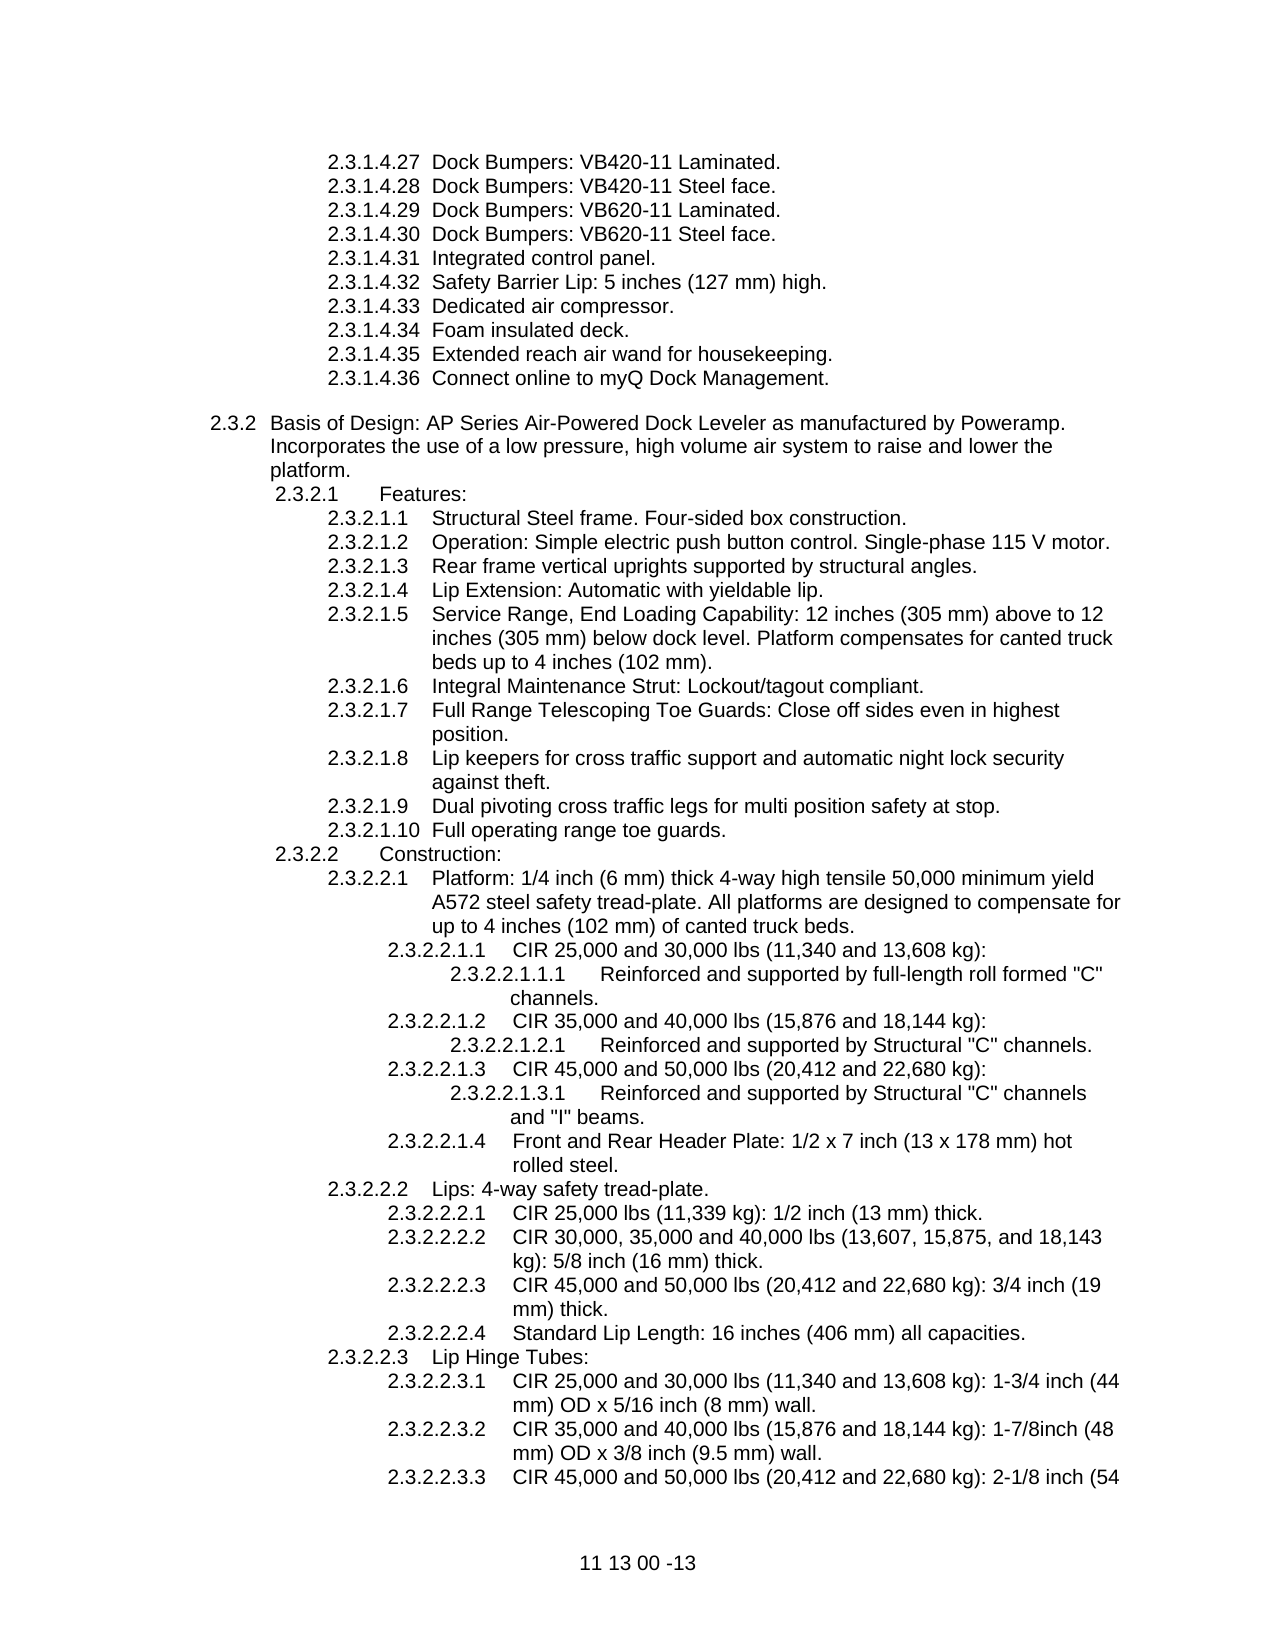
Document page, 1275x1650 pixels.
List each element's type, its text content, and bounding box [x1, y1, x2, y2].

list Dock Bumpers: VB620-11 Steel face. [327, 222, 1125, 246]
list Operation: Simple electric push button control. Single-phase 115 V motor. [327, 530, 1125, 554]
list Foam insulated deck. [327, 318, 1125, 342]
list Platform: 1/4 inch (6 mm) thick 4-way high tensile 50,000 minimum yield A572 steel safety tread-plate. All platforms are designed to compensate for up to 4 inches (102 mm) of canted truck beds. [327, 866, 1125, 937]
list Standard Lip Length: 16 inches (406 mm) all capacities. [387, 1321, 1125, 1345]
list Lip Extension: Automatic with yieldable lip. [327, 578, 1125, 602]
list Dock Bumpers: VB420-11 Laminated. [327, 150, 1125, 174]
list Lips: 4-way safety tread-plate. [327, 1177, 1125, 1201]
list Dedicated air compressor. [327, 294, 1125, 318]
list Dock Bumpers: VB620-11 Laminated. [327, 198, 1125, 222]
list Full Range Telescoping Toe Guards: Close off sides even in highest position. [327, 698, 1125, 746]
list Service Range, End Loading Capability: 12 inches (305 mm) above to 12 inches (305 mm) below dock level. Platform compensates for canted truck beds up to 4 inches (102 mm). [327, 602, 1125, 674]
list Reinforced and supported by Structural "C" channels. [450, 1033, 1125, 1057]
list Full operating range toe guards. [327, 818, 1125, 842]
list CIR 35,000 and 40,000 lbs (15,876 and 18,144 kg): 1-7/8inch (48 mm) OD x 3/8 inch (9.5 mm) wall. [387, 1417, 1125, 1464]
list Integral Maintenance Strut: Lockout/tagout compliant. [327, 674, 1125, 698]
list Rear frame vertical uprights supported by structural angles. [327, 554, 1125, 578]
list Basis of Design: AP Series Air-Powered Dock Leveler as manufactured by Poweramp. Incorporates the use of a low pressure, high volume air system to raise and lower the platform. [210, 410, 1125, 482]
list Reinforced and supported by Structural "C" channels and "I" beams. [450, 1081, 1125, 1129]
list Connect online to myQ Dock Management. [327, 366, 1125, 389]
list CIR 25,000 and 30,000 lbs (11,340 and 13,608 kg): [387, 937, 1125, 961]
list CIR 35,000 and 40,000 lbs (15,876 and 18,144 kg): [387, 1009, 1125, 1033]
list Structural Steel frame. Four-sided box construction. [327, 506, 1125, 530]
list Lip keepers for cross traffic support and automatic night lock security against theft. [327, 746, 1125, 794]
list Reinforced and supported by full-length roll formed "C" channels. [450, 961, 1125, 1009]
list Safety Barrier Lip: 5 inches (127 mm) high. [327, 270, 1125, 294]
list CIR 25,000 lbs (11,339 kg): 1/2 inch (13 mm) thick. [387, 1201, 1125, 1225]
list Features: [275, 482, 1125, 506]
list Lip Hinge Tubes: [327, 1345, 1125, 1369]
list Integrated control panel. [327, 246, 1125, 270]
list CIR 30,000, 35,000 and 40,000 lbs (13,607, 15,875, and 18,143 kg): 5/8 inch (16 mm) thick. [387, 1225, 1125, 1273]
list CIR 45,000 and 50,000 lbs (20,412 and 22,680 kg): [387, 1057, 1125, 1081]
list Front and Rear Header Plate: 1/2 x 7 inch (13 x 178 mm) hot rolled steel. [387, 1129, 1125, 1177]
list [387, 1464, 1125, 1488]
list CIR 45,000 and 50,000 lbs (20,412 and 22,680 kg): 3/4 inch (19 mm) thick. [387, 1273, 1125, 1321]
list Dock Bumpers: VB420-11 Steel face. [327, 174, 1125, 198]
list CIR 25,000 and 30,000 lbs (11,340 and 13,608 kg): 1-3/4 inch (44 mm) OD x 5/16 inch (8 mm) wall. [387, 1369, 1125, 1417]
list Dual pivoting cross traffic legs for multi position safety at stop. [327, 794, 1125, 818]
list Extended reach air wand for housekeeping. [327, 342, 1125, 366]
list Construction: [275, 842, 1125, 866]
